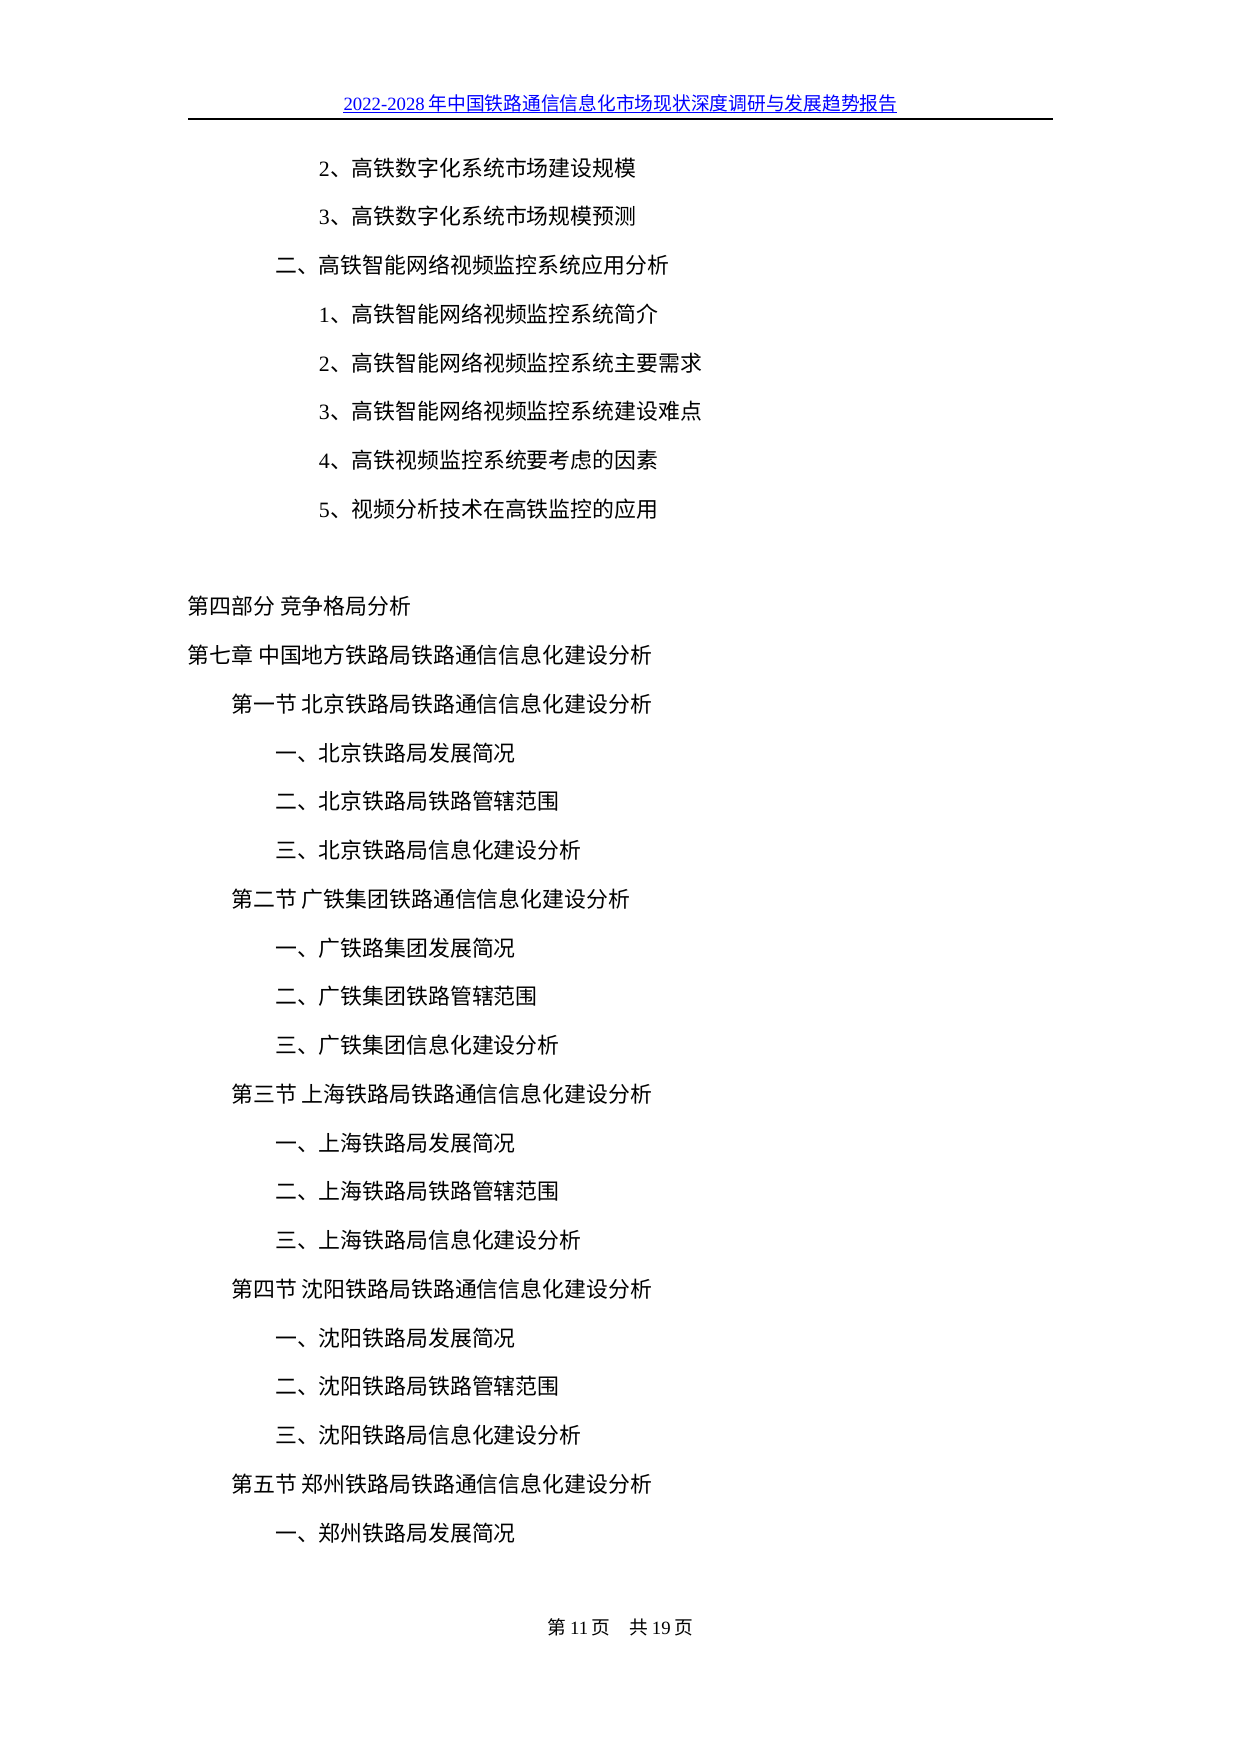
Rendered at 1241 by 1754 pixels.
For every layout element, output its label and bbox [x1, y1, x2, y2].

text [187, 150, 1053, 1548]
